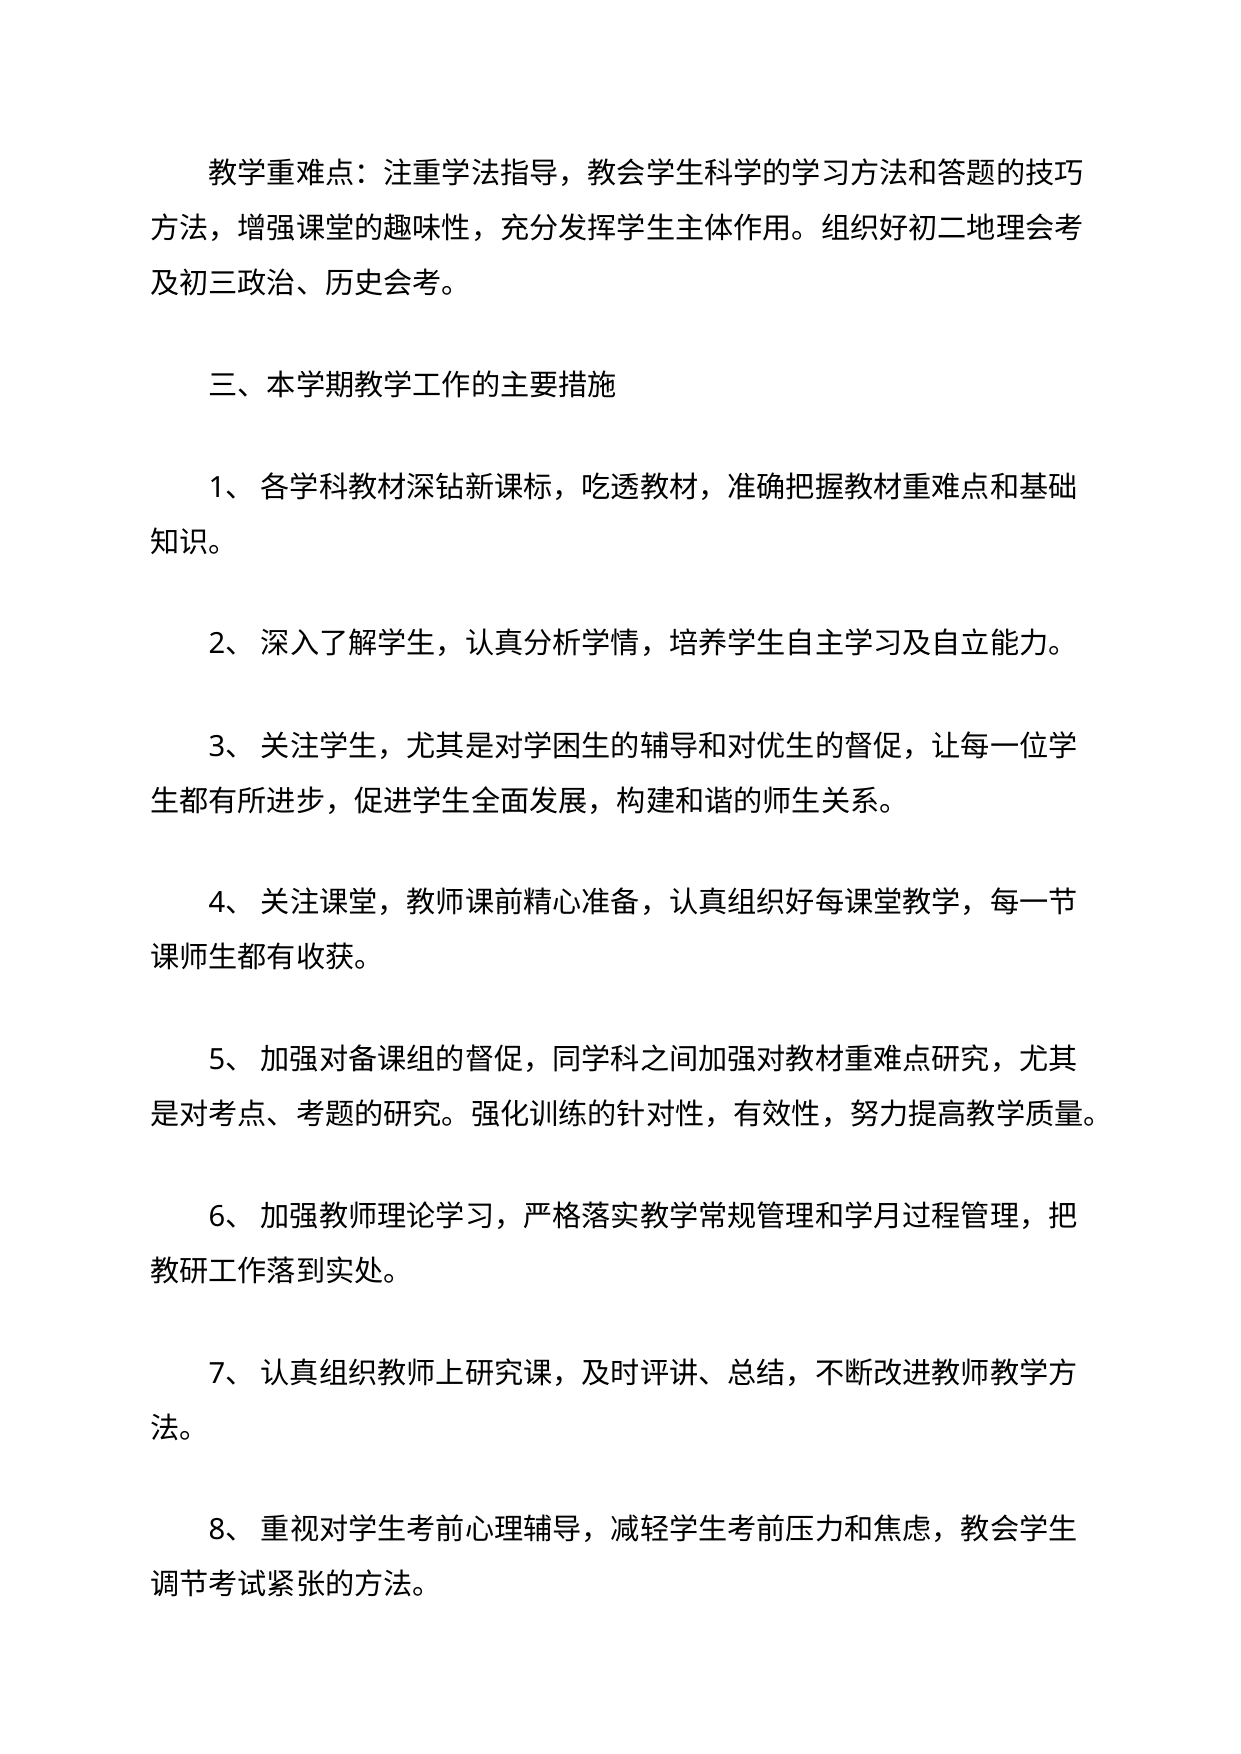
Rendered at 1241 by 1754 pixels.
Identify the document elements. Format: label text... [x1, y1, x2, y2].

text 1、 各学科教材深钻新课标，吃透教材，准确把握教材重难点和基础知识。 [150, 463, 1090, 561]
text 6、 加强教师理论学习，严格落实教学常规管理和学月过程管理，把教研工作落到实处。 [150, 1192, 1090, 1290]
text 7、 认真组织教师上研究课，及时评讲、总结，不断改进教师教学方法。 [150, 1349, 1090, 1446]
text 4、 关注课堂，教师课前精心准备，认真组织好每课堂教学，每一节课师生都有收获。 [150, 879, 1090, 976]
text 教学重难点：注重学法指导，教会学生科学的学习方法和答题的技巧方法，增强课堂的趣味性，充分发挥学生主体作用。组织好初二地理会考及初三政治、历史会考。 [150, 150, 1090, 302]
text 3、 关注学生，尤其是对学困生的辅导和对优生的督促，让每一位学生都有所进步，促进学生全面发展，构建和谐的师生关系。 [150, 722, 1090, 819]
text 8、 重视对学生考前心理辅导，减轻学生考前压力和焦虑，教会学生调节考试紧张的方法。 [150, 1506, 1090, 1603]
text 5、 加强对备课组的督促，同学科之间加强对教材重难点研究，尤其是对考点、考题的研究。强化训练的针对性，有效性，努力提高教学质量。 [150, 1036, 1090, 1133]
text 2、 深入了解学生，认真分析学情，培养学生自主学习及自立能力。 [150, 620, 1090, 662]
text 三、本学期教学工作的主要措施 [150, 362, 1090, 404]
